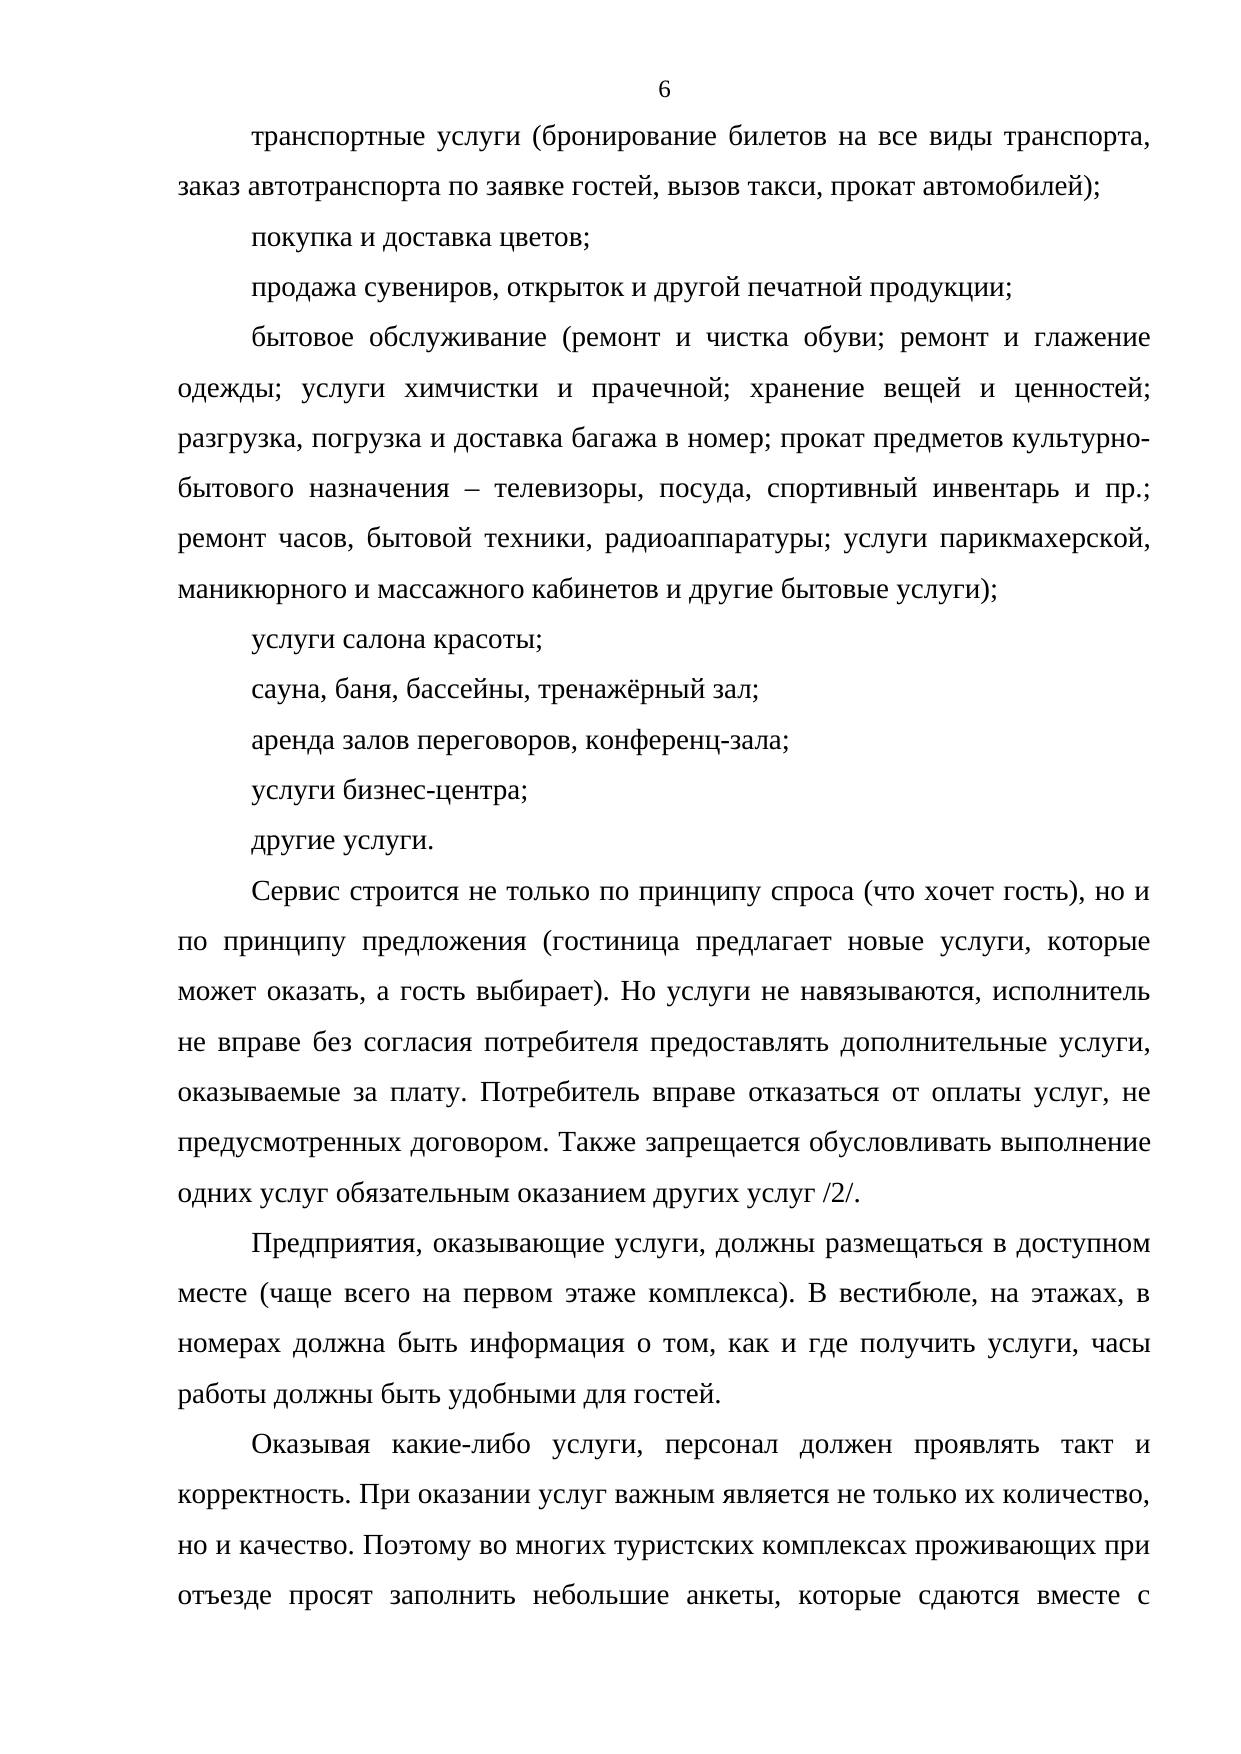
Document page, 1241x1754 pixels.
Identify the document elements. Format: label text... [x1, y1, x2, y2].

text Предприятия, оказывающие услуги, должны размещаться в доступном месте (чаще всего на первом этаже комплекса). В вестибюле, на этажах, в номерах должна быть информация о том, как и где получить услуги, часы работы должны быть удобными для гостей. [177, 1225, 1152, 1409]
text сауна, баня, бассейны, тренажёрный зал; [177, 672, 1152, 705]
text услуги бизнес-центра; [177, 772, 1152, 806]
text транспортные услуги (бронирование билетов на все виды транспорта, заказ автотранспорта по заявке гостей, вызов такси, прокат автомобилей); [177, 118, 1152, 202]
text продажа сувениров, открыток и другой печатной продукции; [177, 269, 1152, 303]
text бытовое обслуживание (ремонт и чистка обуви; ремонт и глажение одежды; услуги химчистки и прачечной; хранение вещей и ценностей; разгрузка, погрузка и доставка багажа в номер; прокат предметов культурно-бытового назначения – телевизоры, посуда, спортивный инвентарь и пр.; ремонт часов, бытовой техники, радиоаппаратуры; услуги парикмахерской, маникюрного и массажного кабинетов и другие бытовые услуги); [177, 319, 1152, 604]
text покупка и доставка цветов; [177, 219, 1152, 252]
text услуги салона красоты; [177, 621, 1152, 655]
text другие услуги. [177, 822, 1152, 856]
text аренда залов переговоров, конференц-зала; [177, 722, 1152, 755]
text Сервис строится не только по принципу спроса (что хочет гость), но и по принципу предложения (гостиница предлагает новые услуги, которые может оказать, а гость выбирает). Но услуги не навязываются, исполнитель не вправе без согласия потребителя предоставлять дополнительные услуги, оказываемые за плату. Потребитель вправе отказаться от оплаты услуг, не предусмотренных договором. Также запрещается обусловливать выполнение одних услуг обязательным оказанием других услуг /2/. [177, 873, 1152, 1208]
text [177, 1426, 1152, 1611]
